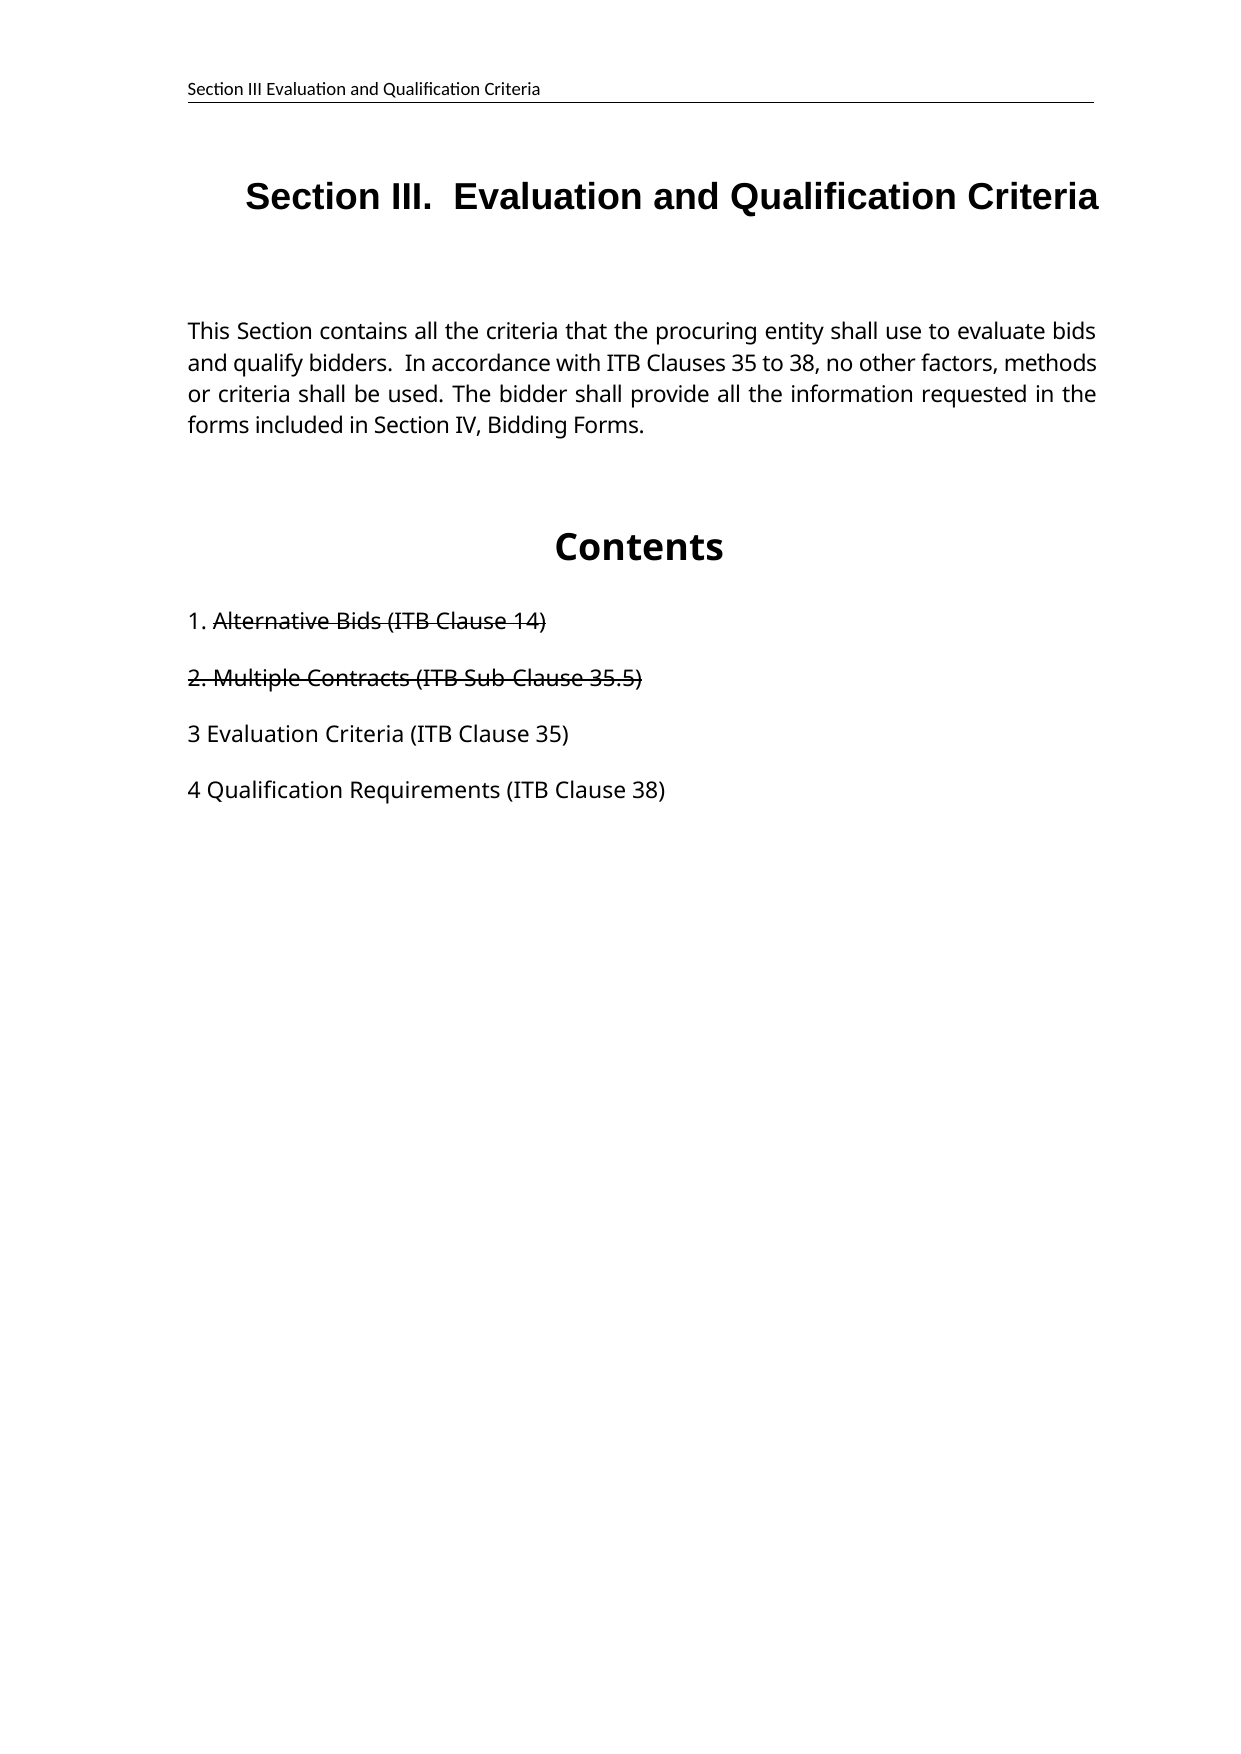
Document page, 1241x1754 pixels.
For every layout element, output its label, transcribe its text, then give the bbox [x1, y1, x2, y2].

text 2. Multiple Contracts (ITB Sub-Clause 35.5) [187, 662, 1090, 693]
text This Section contains all the criteria that the procuring entity shall use to evaluate bids and qualify bidders. In accordance with ITB Clauses 35 to 38, no other factors, methods or criteria shall be used. The bidder shall provide all the information requested in the forms included in Section IV, Bidding Forms. [187, 315, 1098, 440]
text 4 Qualification Requirements (ITB Clause 38) [187, 774, 1090, 805]
text Contents [187, 520, 1090, 571]
text 1. Alternative Bids (ITB Clause 14) [187, 605, 1090, 637]
text 3 Evaluation Criteria (ITB Clause 35) [187, 718, 1090, 749]
table_header Section III. Evaluation and Qualification Criteria [199, 150, 1146, 281]
